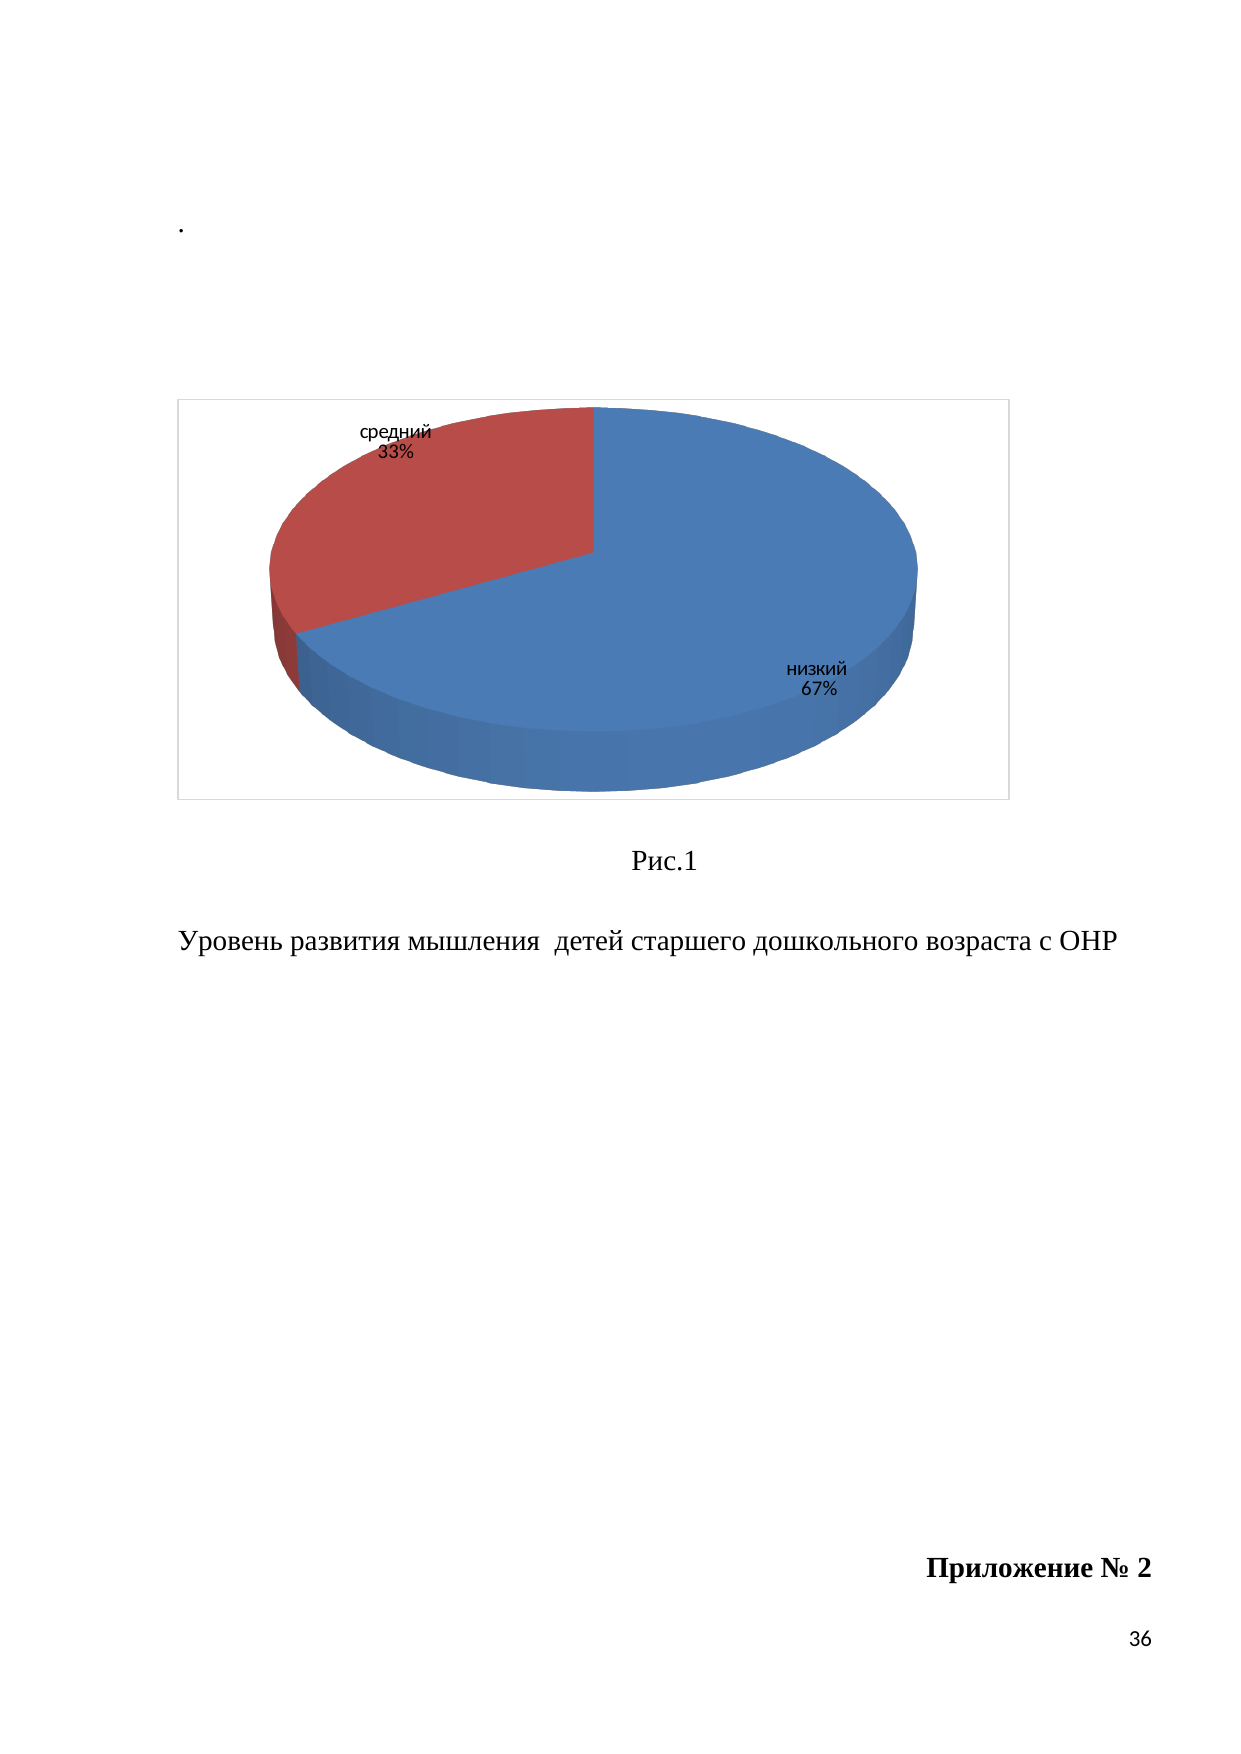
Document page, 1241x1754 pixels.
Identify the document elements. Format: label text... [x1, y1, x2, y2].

text Рис.1 [177, 843, 1152, 877]
text Уровень развития мышления детей старшего дошкольного возраста с ОНР [177, 923, 1152, 956]
text . [177, 205, 1152, 238]
text Приложение № 2 [177, 1550, 1152, 1584]
